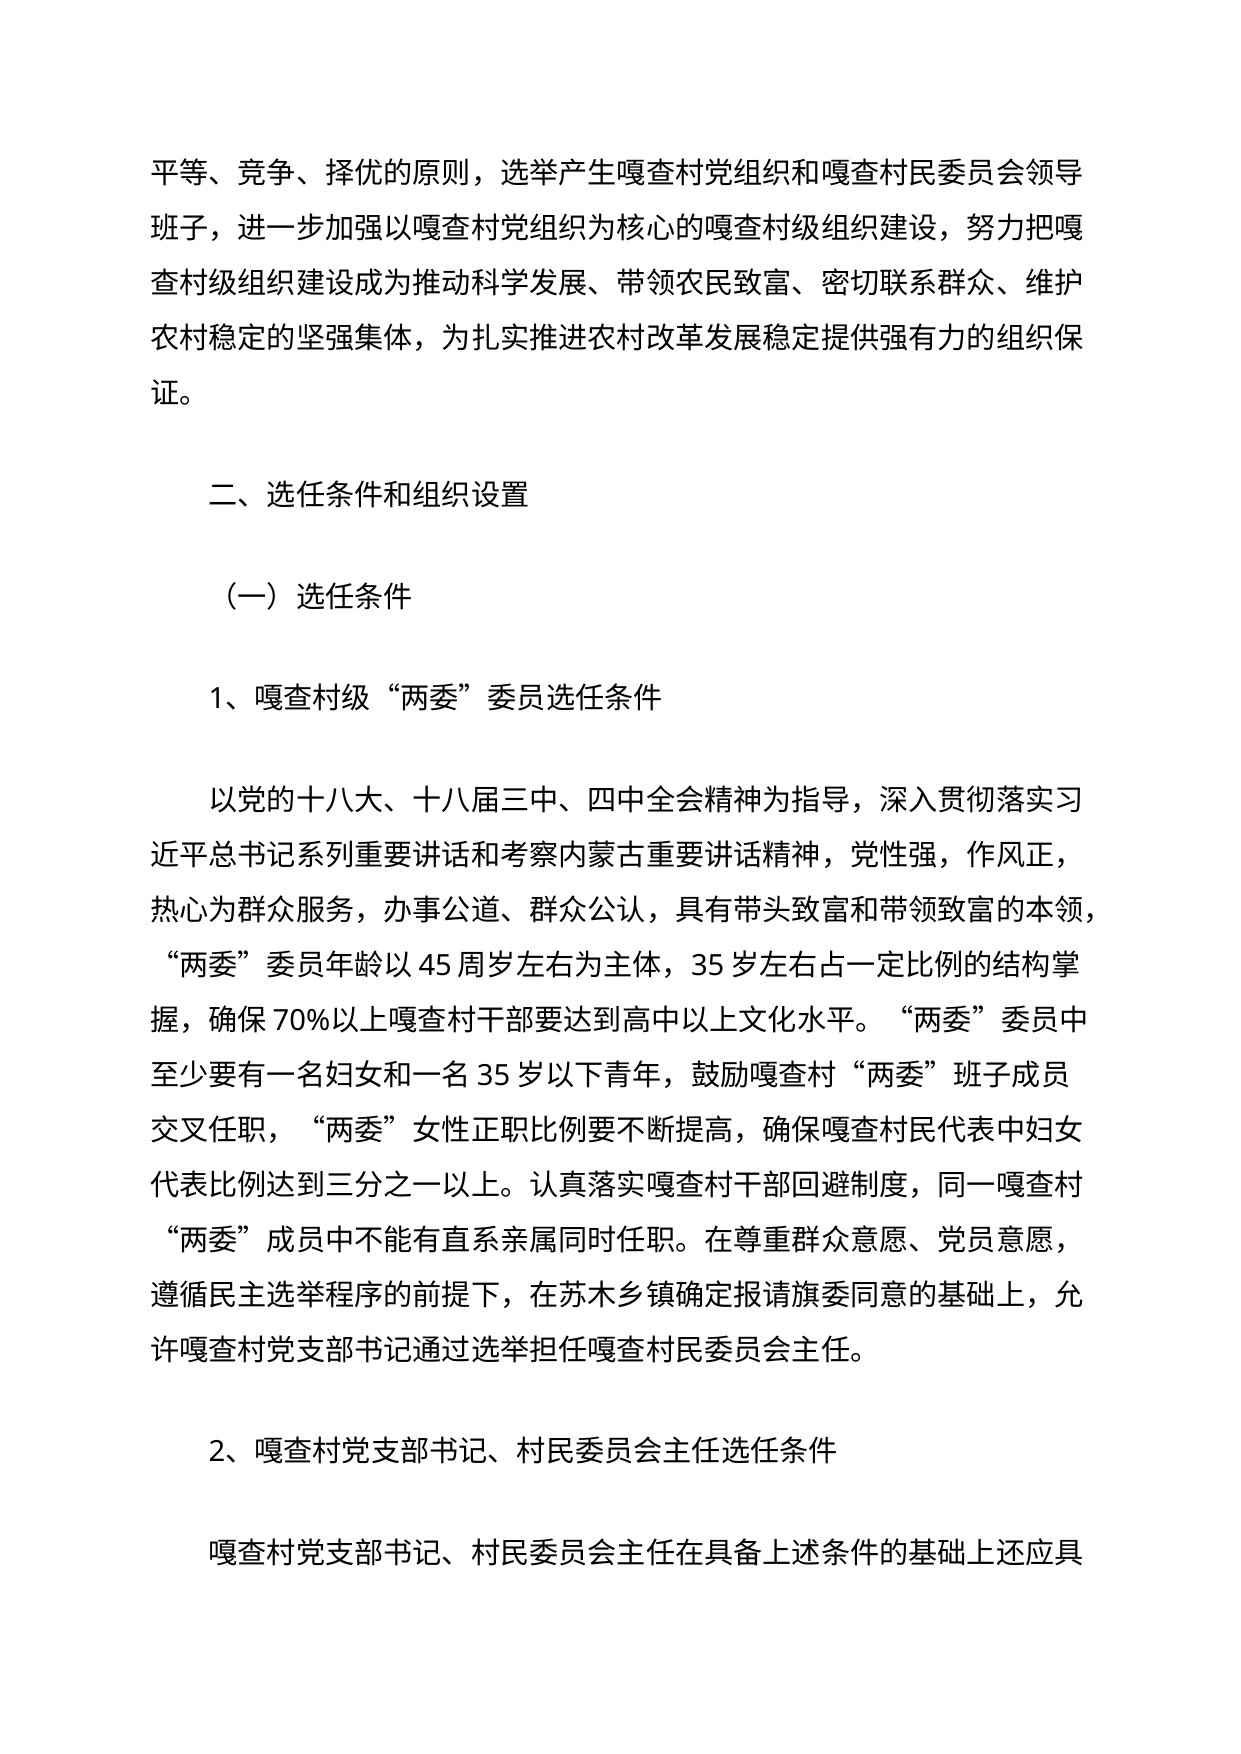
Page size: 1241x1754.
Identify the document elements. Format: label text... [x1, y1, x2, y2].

text 2、嘎查村党支部书记、村民委员会主任选任条件 [150, 1428, 1090, 1470]
text 以党的十八大、十八届三中、四中全会精神为指导，深入贯彻落实习近平总书记系列重要讲话和考察内蒙古重要讲话精神，党性强，作风正，热心为群众服务，办事公道、群众公认，具有带头致富和带领致富的本领，“两委”委员年龄以45周岁左右为主体，35岁左右占一定比例的结构掌握，确保70%以上嘎查村干部要达到高中以上文化水平。“两委”委员中至少要有一名妇女和一名35岁以下青年，鼓励嘎查村“两委”班子成员交叉任职，“两委”女性正职比例要不断提高，确保嘎查村民代表中妇女代表比例达到三分之一以上。认真落实嘎查村干部回避制度，同一嘎查村“两委”成员中不能有直系亲属同时任职。在尊重群众意愿、党员意愿，遵循民主选举程序的前提下，在苏木乡镇确定报请旗委同意的基础上，允许嘎查村党支部书记通过选举担任嘎查村民委员会主任。 [150, 777, 1090, 1368]
text （一）选任条件 [150, 573, 1090, 615]
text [150, 150, 1090, 412]
text 二、选任条件和组织设置 [150, 471, 1090, 514]
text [150, 1530, 1090, 1572]
text 1、嘎查村级“两委”委员选任条件 [150, 675, 1090, 717]
